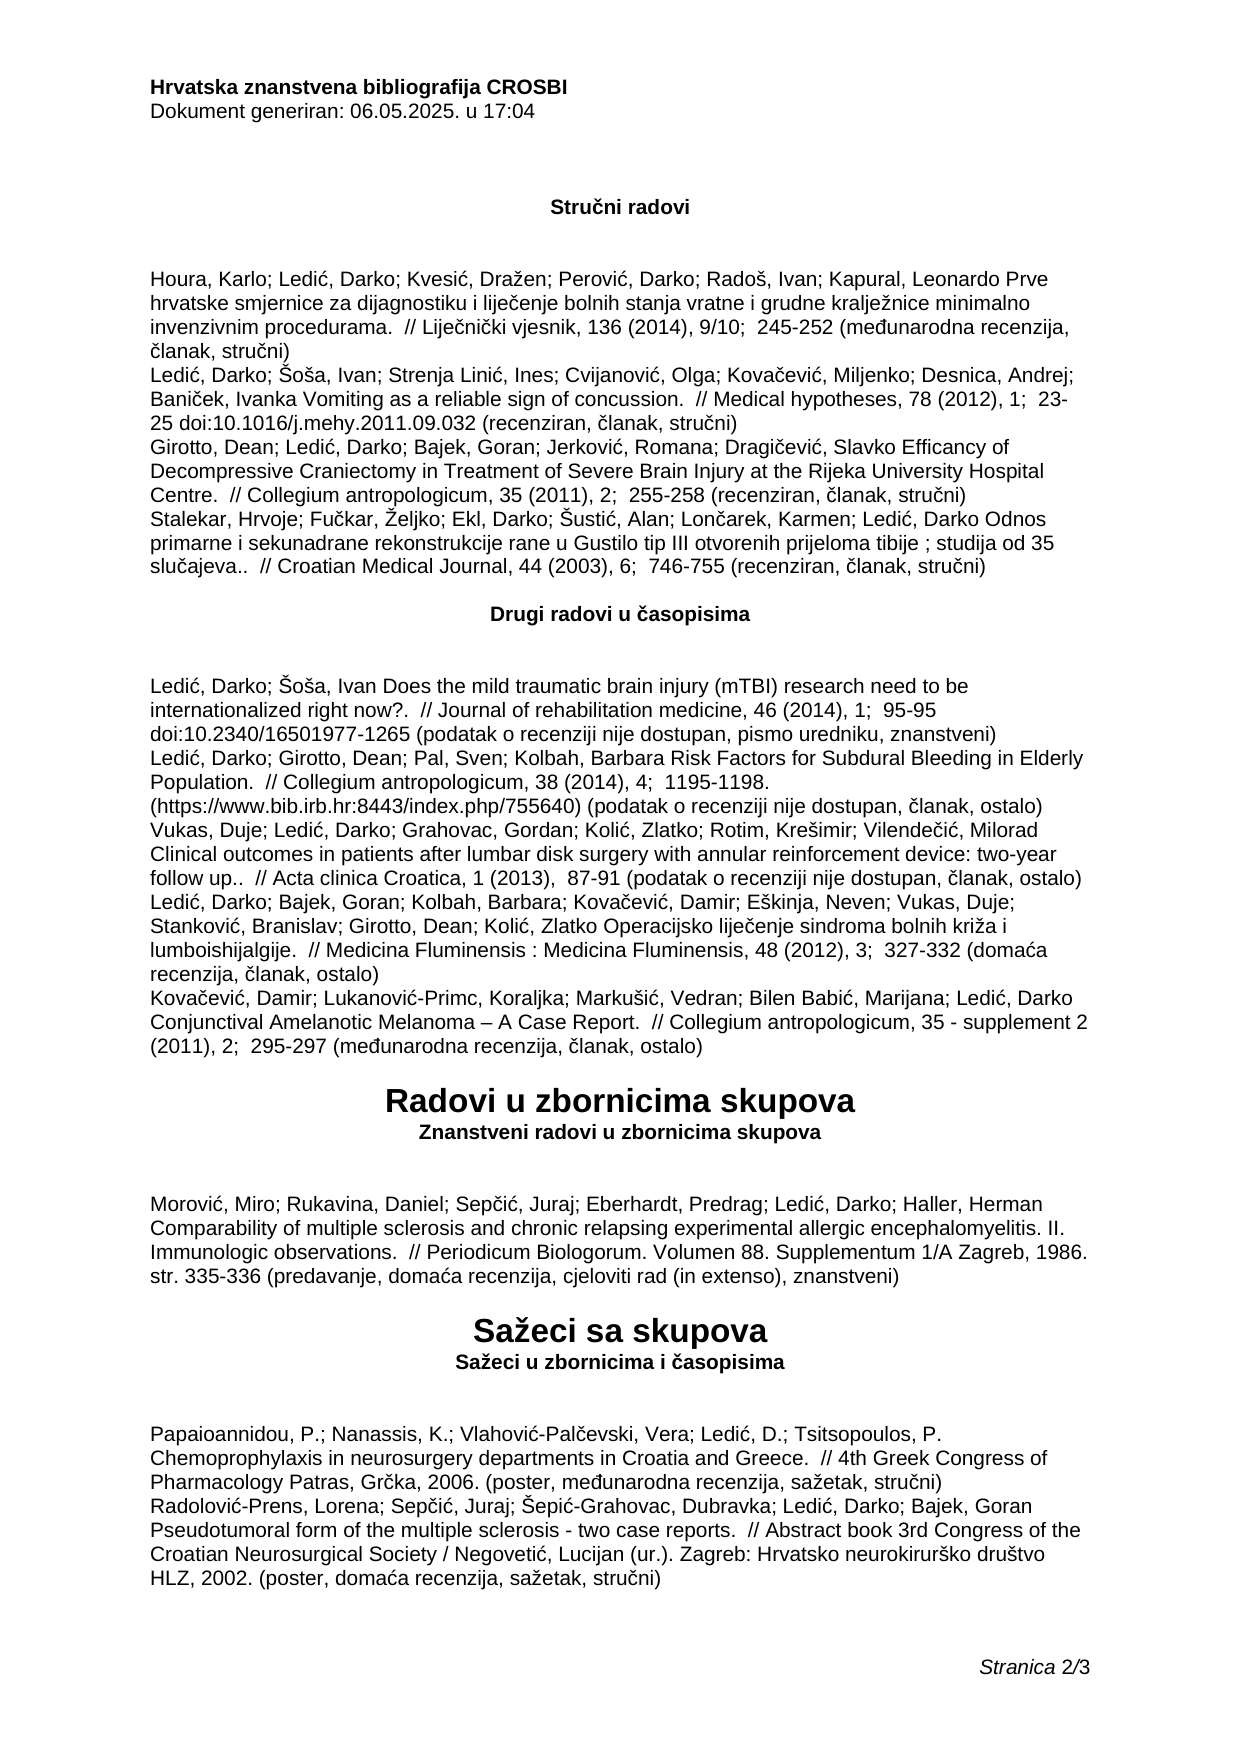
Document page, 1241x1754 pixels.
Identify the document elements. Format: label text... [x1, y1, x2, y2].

text Ledić, Darko; Bajek, Goran; Kolbah, Barbara; Kovačević, Damir; Eškinja, Neven; Vukas, Duje; Stanković, Branislav; Girotto, Dean; Kolić, Zlatko [150, 890, 1090, 986]
text Ledić, Darko; Šoša, Ivan [150, 674, 1090, 746]
text Stalekar, Hrvoje; Fučkar, Željko; Ekl, Darko; Šustić, Alan; Lončarek, Karmen; Ledić, Darko [150, 506, 1090, 578]
text Vukas, Duje; Ledić, Darko; Grahovac, Gordan; Kolić, Zlatko; Rotim, Krešimir; Vilendečić, Milorad [150, 818, 1090, 890]
text Radolović-Prens, Lorena; Sepčić, Juraj; Šepić-Grahovac, Dubravka; Ledić, Darko; Bajek, Goran [150, 1494, 1090, 1589]
subtitle Stručni radovi [150, 195, 1090, 219]
subtitle Znanstveni radovi u zbornicima skupova [150, 1120, 1090, 1144]
subtitle Radovi u zbornicima skupova [150, 1081, 1090, 1120]
text Morović, Miro; Rukavina, Daniel; Sepčić, Juraj; Eberhardt, Predrag; Ledić, Darko; Haller, Herman [150, 1192, 1090, 1288]
text Houra, Karlo; Ledić, Darko; Kvesić, Dražen; Perović, Darko; Radoš, Ivan; Kapural, Leonardo [150, 267, 1090, 363]
subtitle Sažeci sa skupova [150, 1312, 1090, 1350]
subtitle Sažeci u zbornicima i časopisima [150, 1350, 1090, 1374]
text Girotto, Dean; Ledić, Darko; Bajek, Goran; Jerković, Romana; Dragičević, Slavko [150, 434, 1090, 506]
text Ledić, Darko; Šoša, Ivan; Strenja Linić, Ines; Cvijanović, Olga; Kovačević, Miljenko; Desnica, Andrej; Baniček, Ivanka [150, 363, 1090, 434]
text Kovačević, Damir; Lukanović-Primc, Koraljka; Markušić, Vedran; Bilen Babić, Marijana; Ledić, Darko [150, 986, 1090, 1057]
text Papaioannidou, P.; Nanassis, K.; Vlahović-Palčevski, Vera; Ledić, D.; Tsitsopoulos, P. [150, 1422, 1090, 1494]
subtitle Drugi radovi u časopisima [150, 602, 1090, 626]
text Ledić, Darko; Girotto, Dean; Pal, Sven; Kolbah, Barbara [150, 746, 1090, 818]
